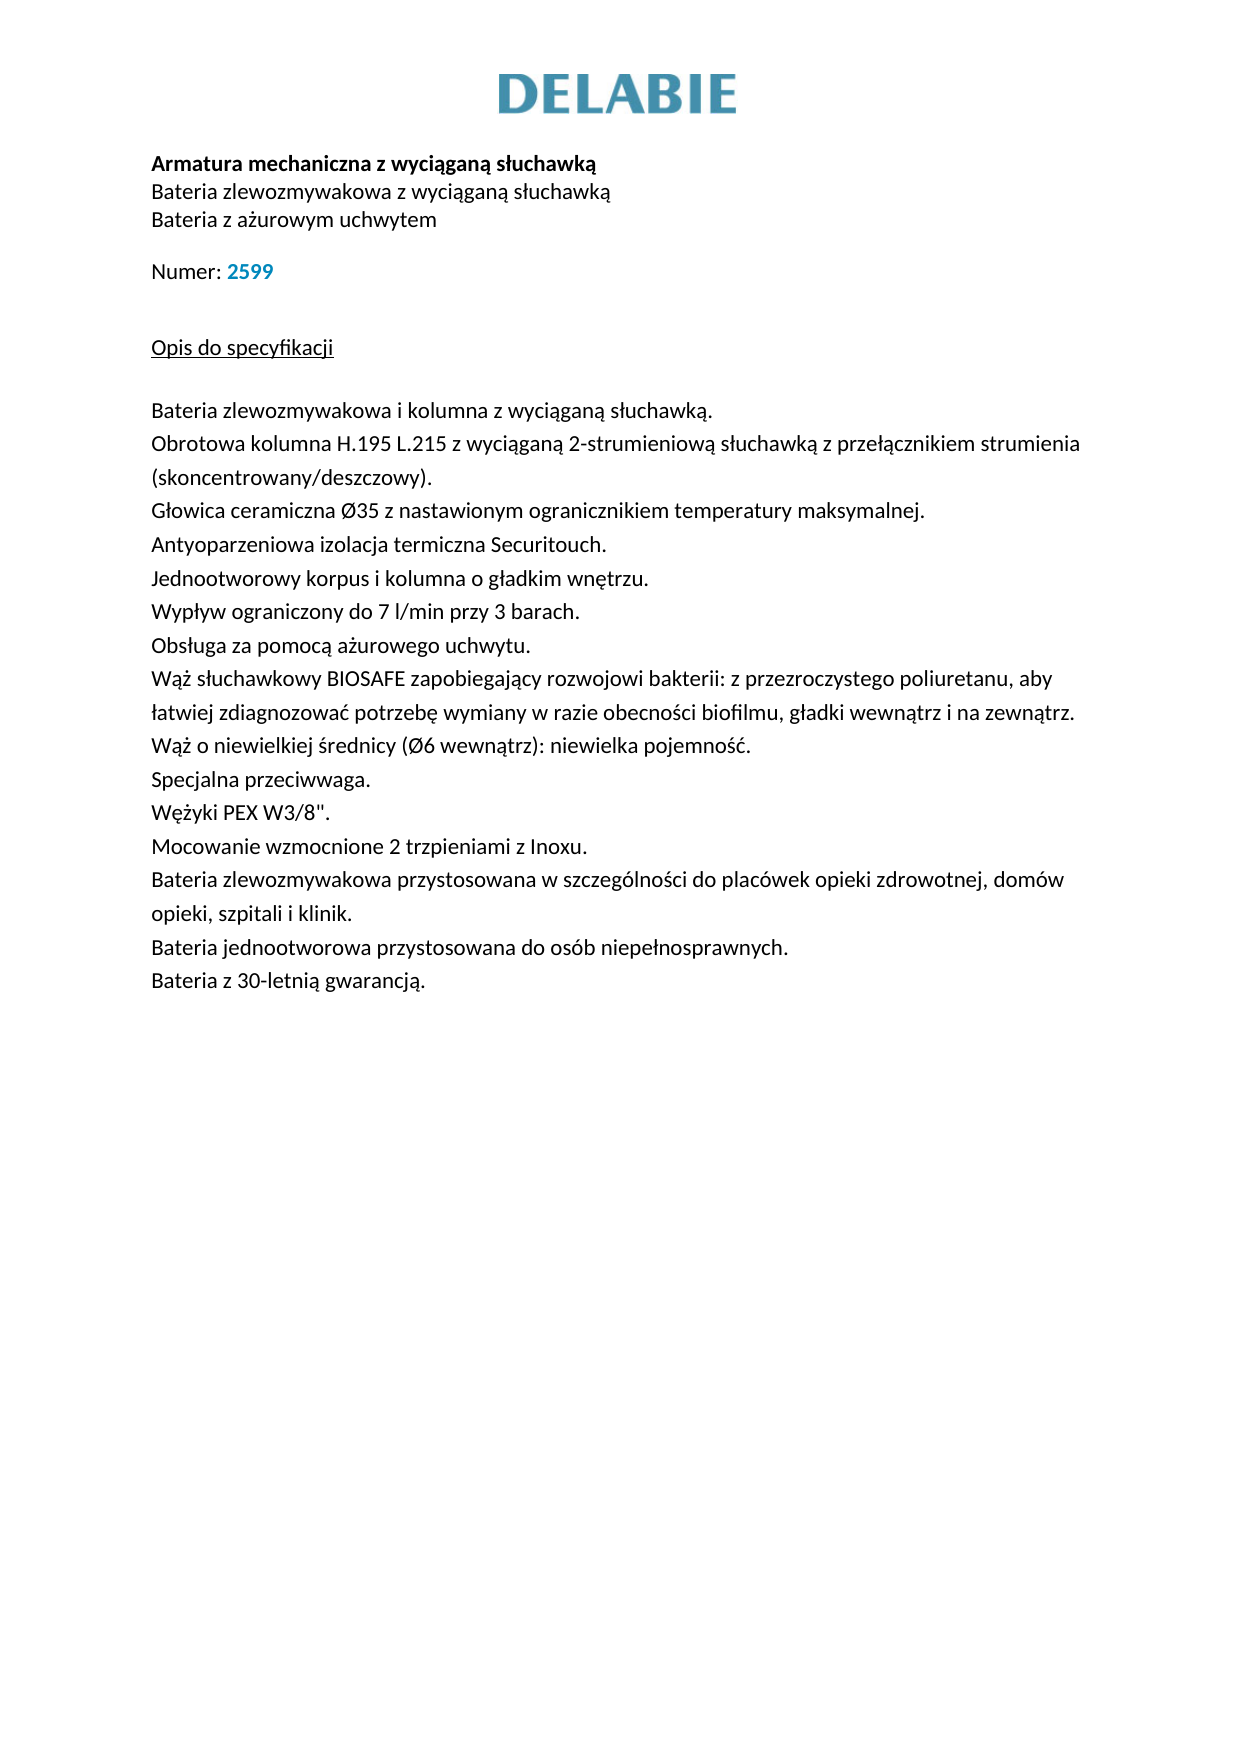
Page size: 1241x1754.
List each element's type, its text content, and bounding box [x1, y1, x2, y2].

text Bateria jednootworowa przystosowana do osób niepełnosprawnych. [151, 933, 1084, 961]
text Wypływ ograniczony do 7 l/min przy 3 barach. [151, 597, 1084, 625]
text Wężyki PEX W3/8". [151, 798, 1084, 827]
text Bateria zlewozmywakowa z wyciąganą słuchawką [151, 177, 1084, 205]
text Bateria zlewozmywakowa przystosowana w szczególności do placówek opieki zdrowotnej, domów opieki, szpitali i klinik. [151, 866, 1084, 927]
text Jednootworowy korpus i kolumna o gładkim wnętrzu. [151, 564, 1084, 592]
text Wąż o niewielkiej średnicy (Ø6 wewnątrz): niewielka pojemność. [151, 731, 1084, 759]
text Głowica ceramiczna Ø35 z nastawionym ogranicznikiem temperatury maksymalnej. [151, 497, 1084, 525]
text Mocowanie wzmocnione 2 trzpieniami z Inoxu. [151, 832, 1084, 860]
text Bateria zlewozmywakowa i kolumna z wyciąganą słuchawką. [151, 396, 1084, 424]
text Specjalna przeciwwaga. [151, 765, 1084, 793]
text Numer: 2599 [151, 257, 1084, 285]
picture [497, 74, 738, 114]
text Wąż słuchawkowy BIOSAFE zapobiegający rozwojowi bakterii: z przezroczystego poliuretanu, aby łatwiej zdiagnozować potrzebę wymiany w razie obecności biofilmu, gładki wewnątrz i na zewnątrz. [151, 664, 1084, 726]
text Bateria z ażurowym uchwytem [151, 205, 1084, 233]
text Opis do specyfikacji [151, 333, 1084, 361]
text Bateria z 30-letnią gwarancją. [151, 966, 1084, 994]
text Obrotowa kolumna H.195 L.215 z wyciąganą 2-strumieniową słuchawką z przełącznikiem strumienia (skoncentrowany/deszczowy). [151, 429, 1084, 491]
text Antyoparzeniowa izolacja termiczna Securitouch. [151, 530, 1084, 558]
text Obsługa za pomocą ażurowego uchwytu. [151, 631, 1084, 659]
text Armatura mechaniczna z wyciąganą słuchawką [151, 149, 1084, 177]
